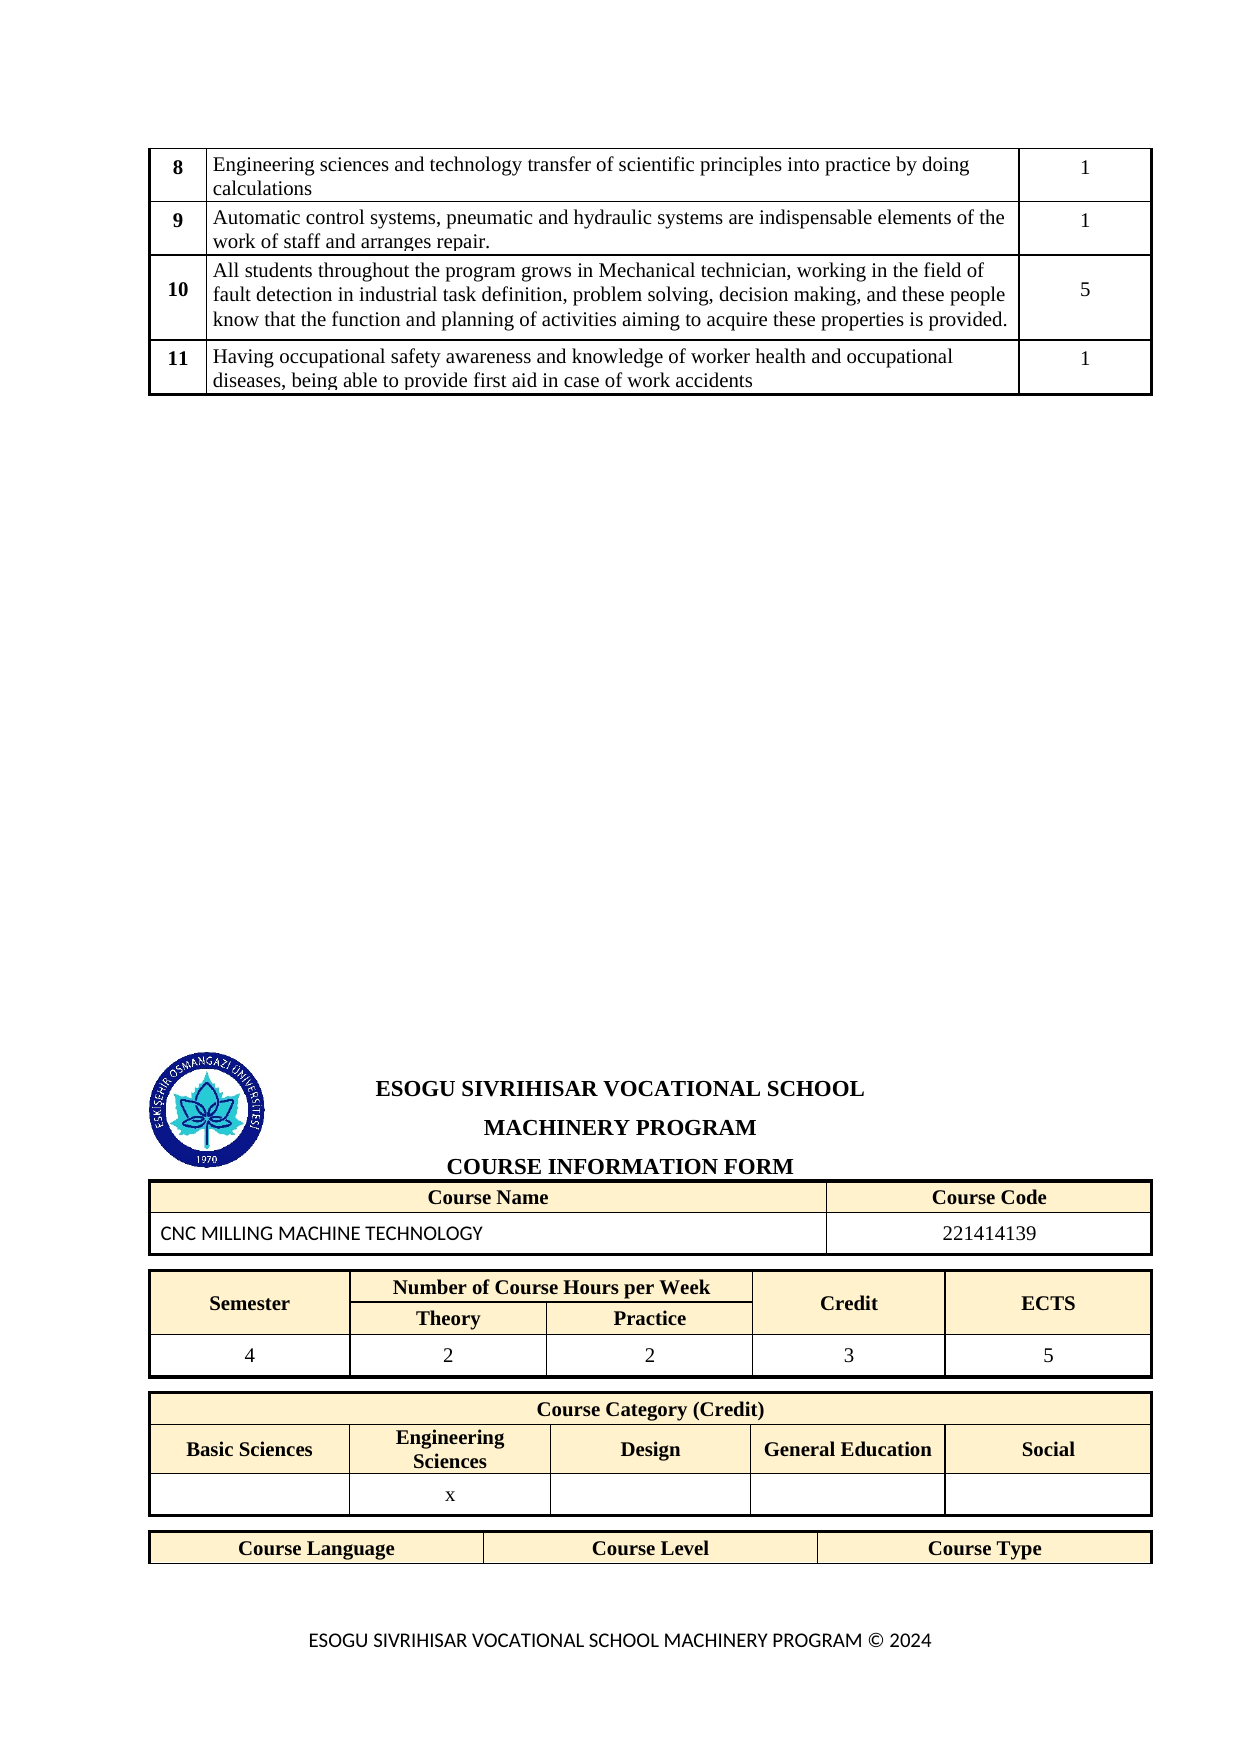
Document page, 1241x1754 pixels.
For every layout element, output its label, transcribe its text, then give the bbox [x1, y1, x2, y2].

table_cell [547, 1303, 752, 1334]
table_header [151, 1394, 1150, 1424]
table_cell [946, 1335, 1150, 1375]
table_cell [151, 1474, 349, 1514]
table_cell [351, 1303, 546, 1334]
picture [147, 1050, 266, 1169]
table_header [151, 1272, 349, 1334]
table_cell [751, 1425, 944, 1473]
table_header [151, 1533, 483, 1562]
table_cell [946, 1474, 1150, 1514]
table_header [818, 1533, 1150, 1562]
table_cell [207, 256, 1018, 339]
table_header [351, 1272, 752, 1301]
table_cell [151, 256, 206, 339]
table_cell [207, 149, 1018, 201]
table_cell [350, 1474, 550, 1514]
text ESOGU SIVRIHISAR VOCATIONAL SCHOOL [266, 1075, 1093, 1102]
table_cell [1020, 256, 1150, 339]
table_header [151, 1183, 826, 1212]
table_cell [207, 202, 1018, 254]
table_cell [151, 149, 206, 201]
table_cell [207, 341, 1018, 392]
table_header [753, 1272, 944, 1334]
text MACHINERY PROGRAM [266, 1114, 1093, 1140]
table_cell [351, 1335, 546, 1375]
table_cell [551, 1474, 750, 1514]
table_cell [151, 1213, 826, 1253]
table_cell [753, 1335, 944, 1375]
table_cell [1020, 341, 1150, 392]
text COURSE INFORMATION FORM [148, 1153, 1093, 1179]
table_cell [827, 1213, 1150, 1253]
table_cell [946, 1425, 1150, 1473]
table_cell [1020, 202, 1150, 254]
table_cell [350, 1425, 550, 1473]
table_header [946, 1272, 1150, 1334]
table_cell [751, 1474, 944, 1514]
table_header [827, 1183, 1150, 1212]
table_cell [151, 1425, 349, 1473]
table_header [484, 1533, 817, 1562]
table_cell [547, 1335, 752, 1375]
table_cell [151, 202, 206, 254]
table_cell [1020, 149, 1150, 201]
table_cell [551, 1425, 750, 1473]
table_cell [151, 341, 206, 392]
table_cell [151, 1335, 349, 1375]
